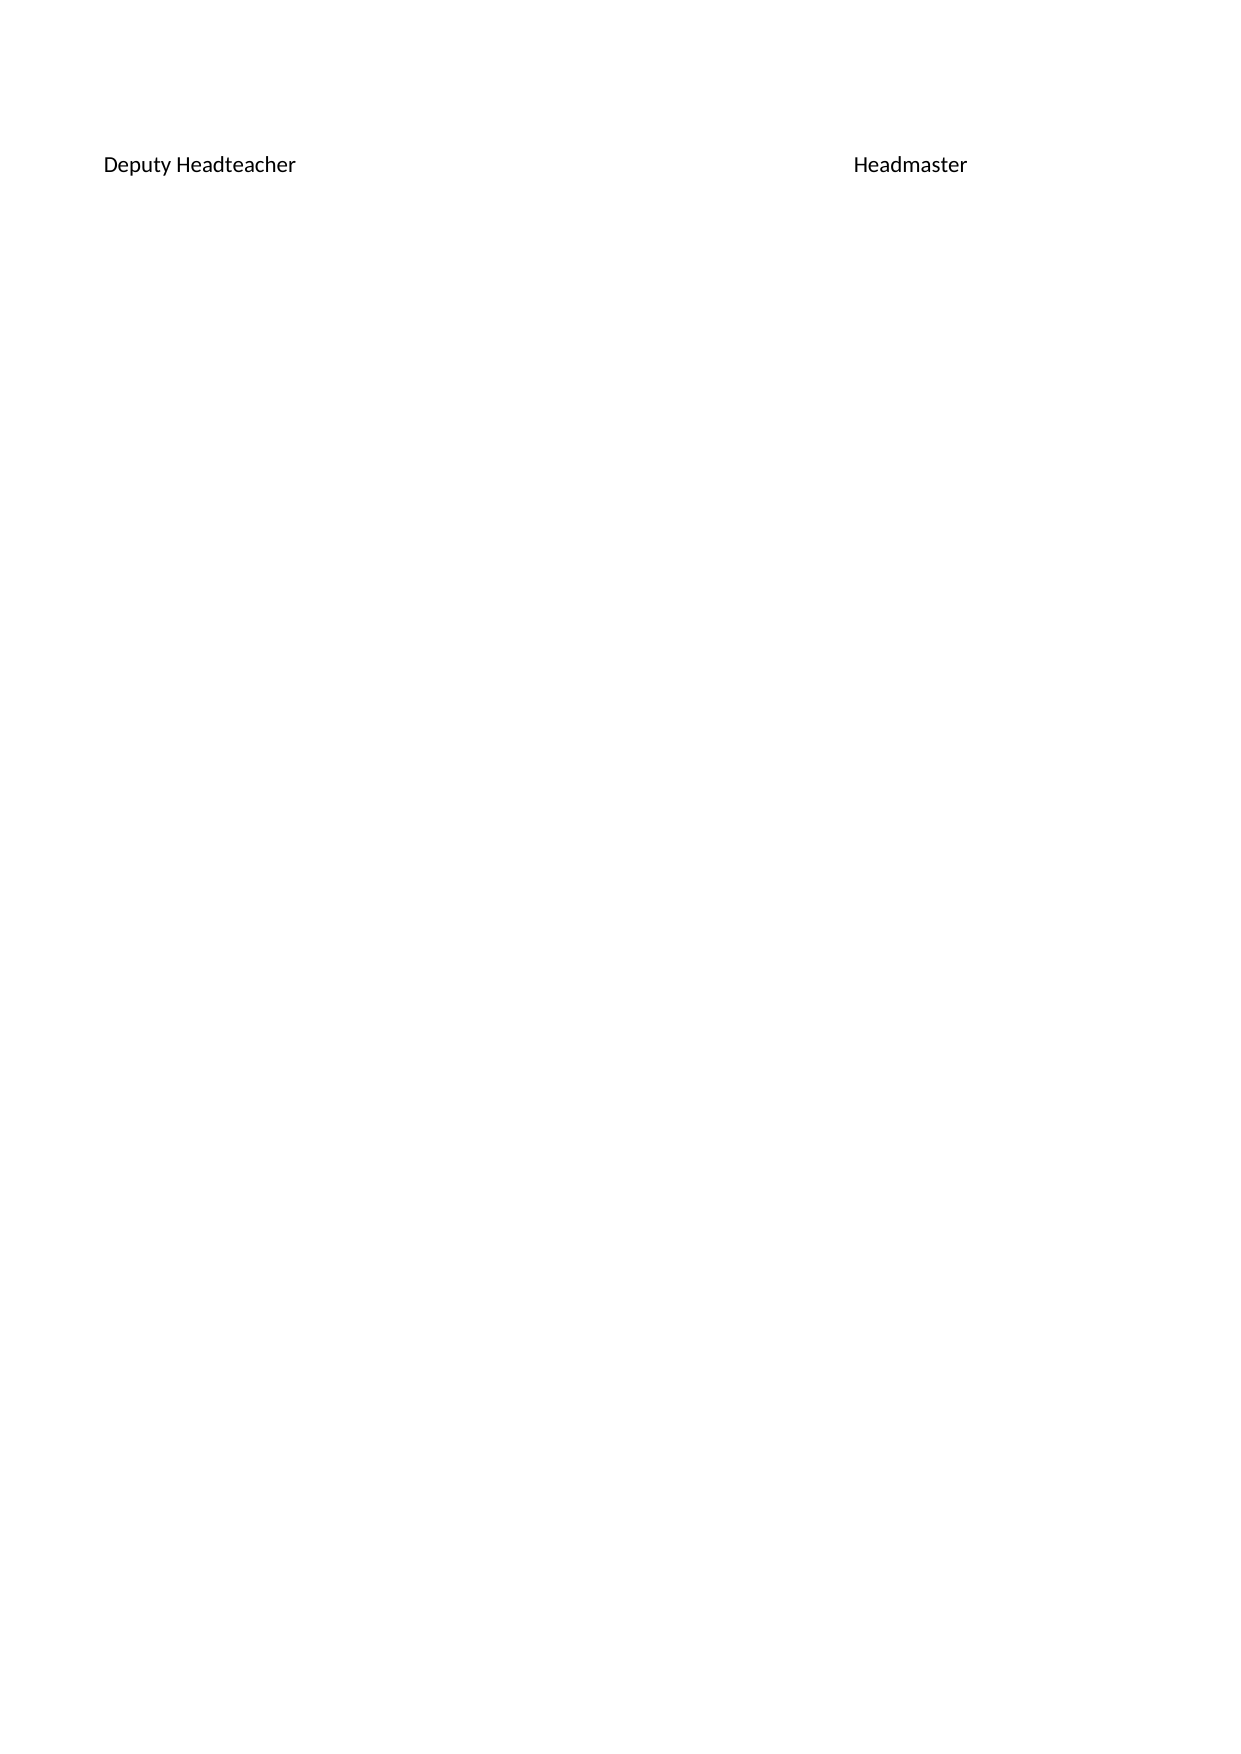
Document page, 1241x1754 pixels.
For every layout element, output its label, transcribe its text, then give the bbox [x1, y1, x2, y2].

text Deputy Headteacher Headmaster [103, 150, 1167, 178]
